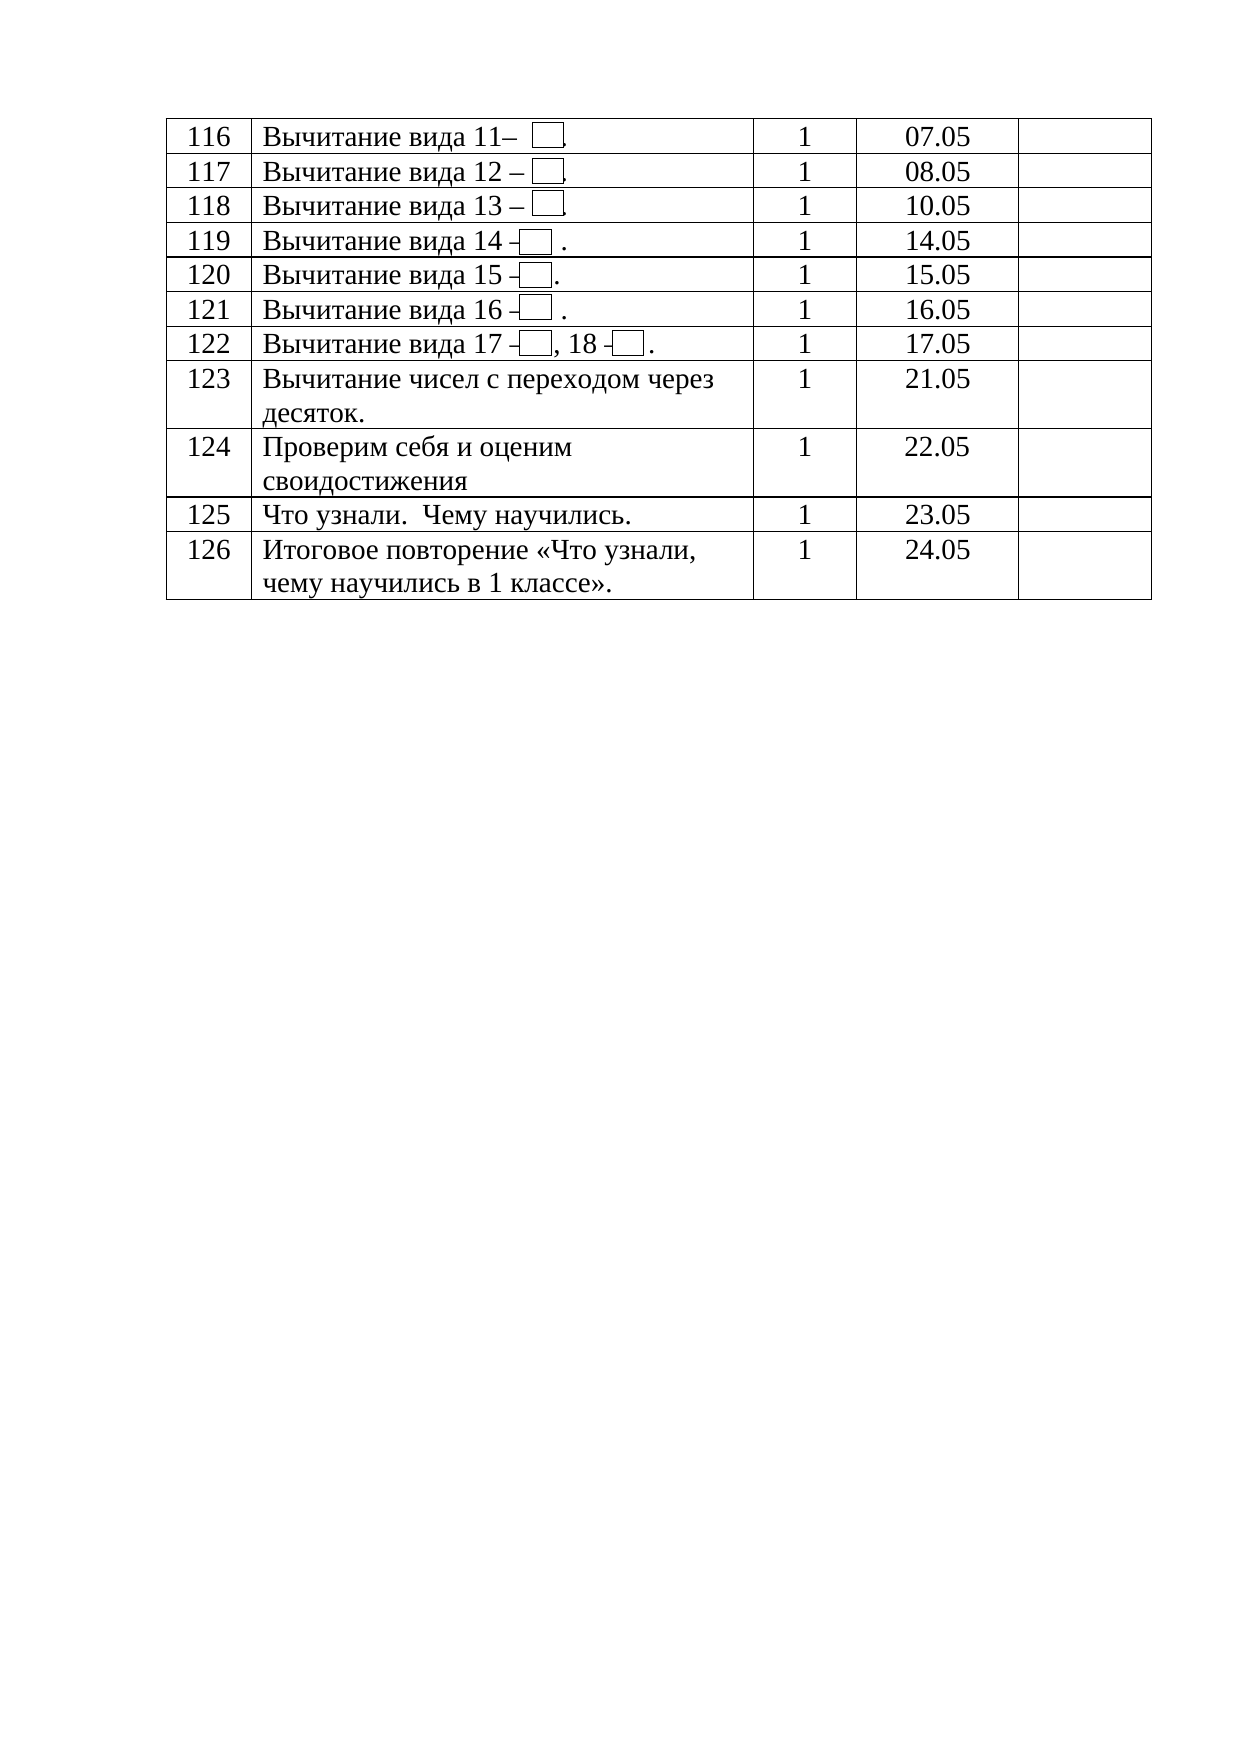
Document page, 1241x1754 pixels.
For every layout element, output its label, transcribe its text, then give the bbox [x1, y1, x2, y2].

table_cell 1 [754, 119, 856, 153]
table_cell 1 [754, 532, 856, 599]
table_cell 120 [167, 258, 251, 291]
table_cell Вычитание вида 13 – .. [252, 188, 753, 222]
table_cell [1019, 258, 1151, 291]
table_cell 22.05 [857, 429, 1018, 496]
table_cell 118 [167, 188, 251, 222]
table_cell 24.05 [857, 532, 1018, 599]
table_cell 116 [167, 119, 251, 153]
table_cell Проверим себя и оценим своидостижения [252, 429, 753, 496]
table_cell 17.05 [857, 327, 1018, 360]
table_cell 1 [754, 154, 856, 187]
table_cell 125 [167, 498, 251, 531]
table_cell 14.05 [857, 223, 1018, 256]
table_cell 08.05 [857, 154, 1018, 187]
table_cell [1019, 223, 1151, 256]
table_cell 124 [167, 429, 251, 496]
table_cell 1 [754, 498, 856, 531]
table_cell 117 [167, 154, 251, 187]
table_cell 10.05 [857, 188, 1018, 222]
table_cell Вычитание вида 17 – , 18 – . [252, 327, 753, 360]
table_cell Вычитание вида 11– . [252, 119, 753, 153]
table_cell 1 [754, 361, 856, 428]
table_cell [1019, 188, 1151, 222]
table_cell [1019, 154, 1151, 187]
table_cell [1019, 119, 1151, 153]
table_cell 1 [754, 258, 856, 291]
table_cell [1019, 327, 1151, 360]
table_cell 126 [167, 532, 251, 599]
table_cell 16.05 [857, 292, 1018, 326]
table_cell Что узнали. Чему научились. [252, 498, 753, 531]
table_cell Итоговое повторение «Что узнали, чему научились в 1 классе». [252, 532, 753, 599]
table_cell Вычитание вида 15 – . [252, 258, 753, 291]
table_cell [1019, 361, 1151, 428]
table_cell [1019, 429, 1151, 496]
table_cell 1 [754, 327, 856, 360]
table_cell [1019, 532, 1151, 599]
table_cell 121 [167, 292, 251, 326]
table_cell 21.05 [857, 361, 1018, 428]
table_cell Вычитание вида 14 – . [252, 223, 753, 256]
table_cell Вычитание вида 12 – . [252, 154, 753, 187]
table_cell [1019, 498, 1151, 531]
table_cell 1 [754, 429, 856, 496]
table_cell [1019, 292, 1151, 326]
table_cell 122 [167, 327, 251, 360]
table_cell Вычитание вида 16 – . [252, 292, 753, 326]
table_cell 1 [754, 223, 856, 256]
table_cell 1 [754, 188, 856, 222]
table_cell 07.05 [857, 119, 1018, 153]
table_cell 15.05 [857, 258, 1018, 291]
table_cell 1 [754, 292, 856, 326]
table_cell 123 [167, 361, 251, 428]
table_cell 119 [167, 223, 251, 256]
table_cell Вычитание чисел с переходом через десяток. [252, 361, 753, 428]
table_cell 23.05 [857, 498, 1018, 531]
